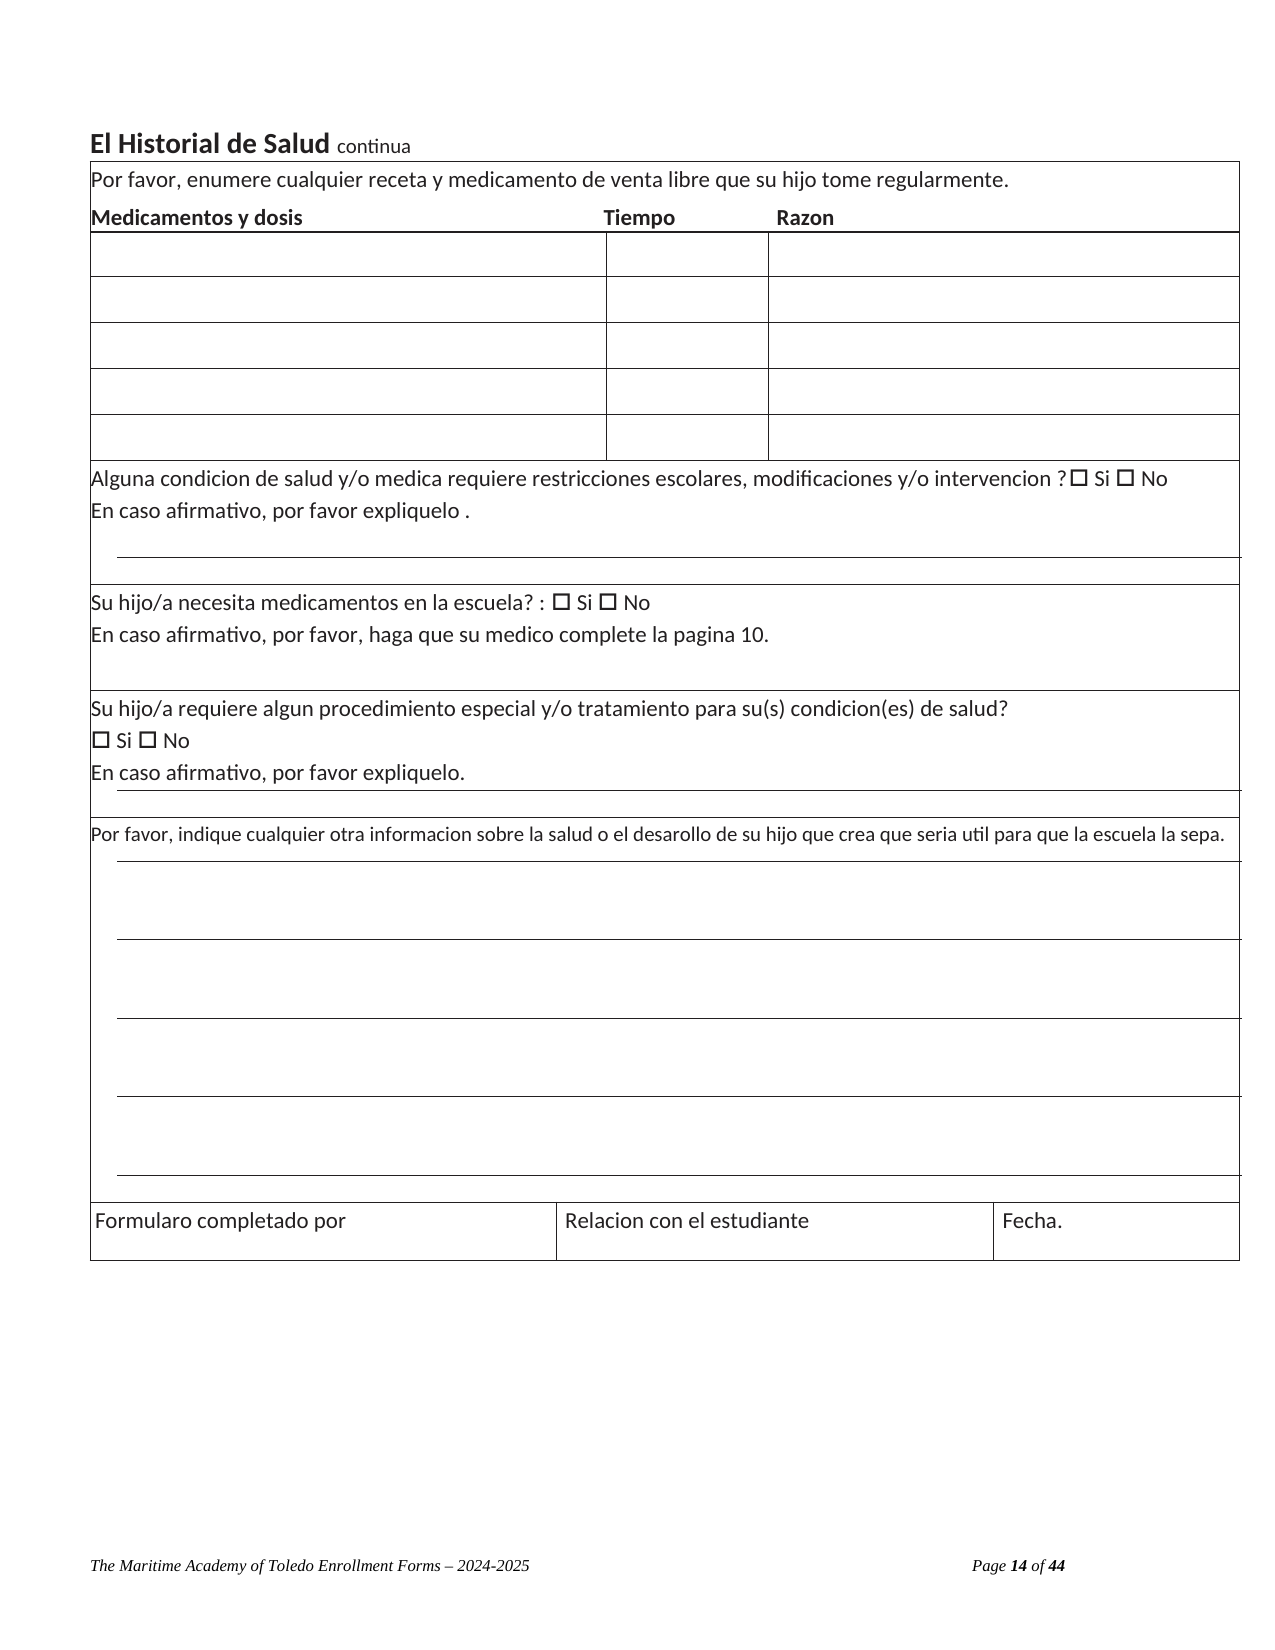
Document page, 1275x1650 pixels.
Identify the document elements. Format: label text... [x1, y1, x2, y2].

table_cell [1152, 1203, 1239, 1260]
table_cell [769, 277, 1239, 322]
table_cell [607, 415, 768, 459]
table_cell [91, 233, 606, 276]
table_cell [769, 323, 1239, 368]
table_cell [91, 323, 606, 368]
table_cell [91, 369, 606, 414]
table_cell [769, 233, 1239, 276]
table_cell [607, 323, 768, 368]
table_cell Fecha. [994, 1203, 1152, 1260]
table_cell [91, 415, 606, 459]
table_cell Alguna condicion de salud y/o medica requiere restricciones escolares, modificaciones y/o intervencion ?□ Si □ No En caso afirmativo, por favor expliquelo . [91, 461, 1239, 584]
table_cell Por favor, indique cualquier otra informacion sobre la salud o el desarollo de su hijo que crea que seria util para que la escuela la sepa. [91, 818, 1239, 1202]
table_cell Su hijo/a requiere algun procedimiento especial y/o tratamiento para su(s) condicion(es) de salud? □ Si □ No En caso afirmativo, por favor expliquelo. [91, 691, 1239, 817]
table_cell [607, 369, 768, 414]
text El Historial de Salud continua [90, 126, 1185, 161]
table_cell Su hijo/a necesita medicamentos en la escuela? : □ Si □ No En caso afirmativo, por favor, haga que su medico complete la pagina 10. [91, 585, 1239, 690]
table_cell [607, 233, 768, 276]
table_header Por favor, enumere cualquier receta y medicamento de venta libre que su hijo tome regularmente. Medicamentos y dosis Tiempo Razon [91, 162, 1239, 231]
table_cell [607, 277, 768, 322]
table_cell Formularo completado por [91, 1203, 556, 1260]
table_cell Relacion con el estudiante [557, 1203, 993, 1260]
table_cell [769, 415, 1239, 459]
table_cell [91, 277, 606, 322]
table_cell [769, 369, 1239, 414]
